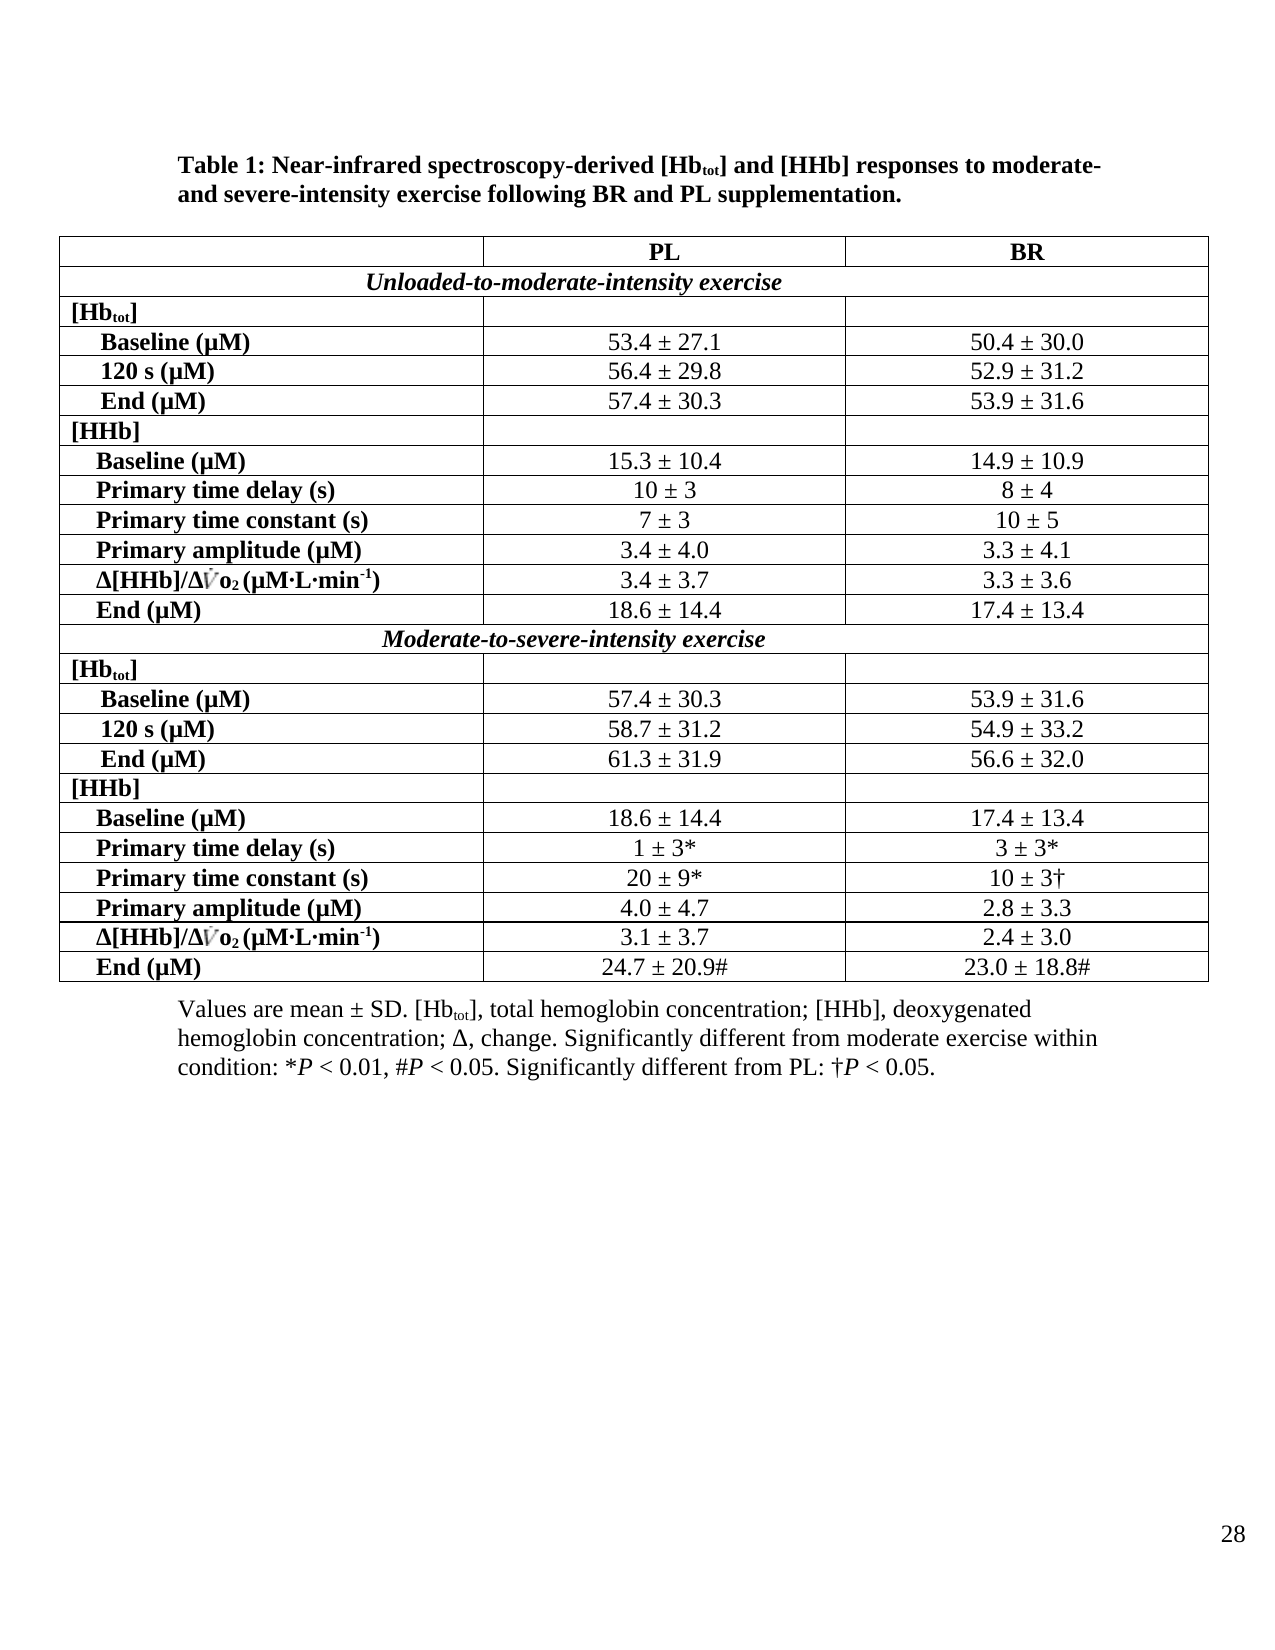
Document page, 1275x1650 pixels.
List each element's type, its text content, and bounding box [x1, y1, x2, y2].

table_cell Primary time delay (s) [60, 833, 483, 862]
table_cell 20 ± 9* [484, 863, 845, 892]
table_cell 53.9 ± 31.6 [846, 684, 1208, 713]
table_cell 53.4 ± 27.1 [484, 327, 845, 355]
table_cell Primary time delay (s) [60, 476, 483, 504]
table_cell 10 ± 5 [846, 505, 1208, 534]
table_cell 53.9 ± 31.6 [846, 386, 1208, 415]
table_cell [484, 654, 845, 683]
table_cell 3 ± 3* [846, 833, 1208, 862]
table_cell Baseline (µM) [60, 327, 483, 355]
table_cell 54.9 ± 33.2 [846, 714, 1208, 743]
table_cell 18.6 ± 14.4 [484, 803, 845, 832]
table_cell Δ[HHb]/Δo2 (µM∙L∙min-1) [60, 565, 483, 594]
picture [203, 568, 220, 589]
table_cell 58.7 ± 31.2 [484, 714, 845, 743]
table_header PL [484, 237, 845, 266]
table_cell 57.4 ± 30.3 [484, 386, 845, 415]
table_cell Moderate-to-severe-intensity exercise [60, 625, 1208, 653]
table_cell [484, 416, 845, 445]
table_cell 17.4 ± 13.4 [846, 803, 1208, 832]
table_cell 2.8 ± 3.3 [846, 893, 1208, 921]
table_cell [484, 297, 845, 326]
table_cell Unloaded-to-moderate-intensity exercise [60, 267, 1208, 296]
table_cell 24.7 ± 20.9# [484, 952, 845, 981]
text Table 1: Near-infrared spectroscopy-derived [Hbtot] and [HHb] responses to moderate- and severe-intensity exercise following BR and PL supplementation. [177, 150, 1127, 207]
table_cell 4.0 ± 4.7 [484, 893, 845, 921]
table_cell [HHb] [60, 774, 483, 802]
table_cell 52.9 ± 31.2 [846, 356, 1208, 385]
table_cell 7 ± 3 [484, 505, 845, 534]
table_cell 2.4 ± 3.0 [846, 923, 1208, 951]
table_cell Baseline (µM) [60, 803, 483, 832]
table_cell 3.3 ± 3.6 [846, 565, 1208, 594]
table_cell [Hbtot] [60, 297, 483, 326]
text Values are mean ± SD. [Hbtot], total hemoglobin concentration; [HHb], deoxygenated hemoglobin concentration; Δ, change. Significantly different from moderate exercise within condition: *P < 0.01, #P < 0.05. Significantly different from PL: †P < 0.05. [177, 994, 1127, 1081]
table_cell 8 ± 4 [846, 476, 1208, 504]
table_cell 56.6 ± 32.0 [846, 744, 1208, 772]
table_cell 3.1 ± 3.7 [484, 923, 845, 951]
table_cell 61.3 ± 31.9 [484, 744, 845, 772]
table_cell End (µM) [60, 744, 483, 772]
table_cell Baseline (µM) [60, 684, 483, 713]
table_cell [846, 297, 1208, 326]
table_cell 120 s (µM) [60, 714, 483, 743]
table_cell 50.4 ± 30.0 [846, 327, 1208, 355]
table_cell Baseline (µM) [60, 446, 483, 474]
table_cell 23.0 ± 18.8# [846, 952, 1208, 981]
table_cell Primary amplitude (µM) [60, 893, 483, 921]
table_cell End (µM) [60, 952, 483, 981]
table_cell End (µM) [60, 386, 483, 415]
table_cell [484, 774, 845, 802]
table_cell Δ[HHb]/Δo2 (µM∙L∙min-1) [60, 923, 483, 951]
table_cell [HHb] [60, 416, 483, 445]
table_header [60, 237, 483, 266]
table_cell 120 s (µM) [60, 356, 483, 385]
table_cell 15.3 ± 10.4 [484, 446, 845, 474]
table_cell 1 ± 3* [484, 833, 845, 862]
table_cell [846, 654, 1208, 683]
table_cell 3.4 ± 3.7 [484, 565, 845, 594]
picture [203, 926, 220, 946]
table_cell 56.4 ± 29.8 [484, 356, 845, 385]
table_cell 14.9 ± 10.9 [846, 446, 1208, 474]
table_cell 10 ± 3 [484, 476, 845, 504]
table_cell 10 ± 3† [846, 863, 1208, 892]
table_cell [Hbtot] [60, 654, 483, 683]
table_cell Primary time constant (s) [60, 505, 483, 534]
table_cell End (µM) [60, 595, 483, 623]
table_cell 57.4 ± 30.3 [484, 684, 845, 713]
table_header BR [846, 237, 1208, 266]
table_cell 3.3 ± 4.1 [846, 535, 1208, 564]
table_cell 3.4 ± 4.0 [484, 535, 845, 564]
table_cell [846, 774, 1208, 802]
table_cell 17.4 ± 13.4 [846, 595, 1208, 623]
table_cell 18.6 ± 14.4 [484, 595, 845, 623]
table_cell [846, 416, 1208, 445]
table_cell Primary time constant (s) [60, 863, 483, 892]
table_cell Primary amplitude (µM) [60, 535, 483, 564]
